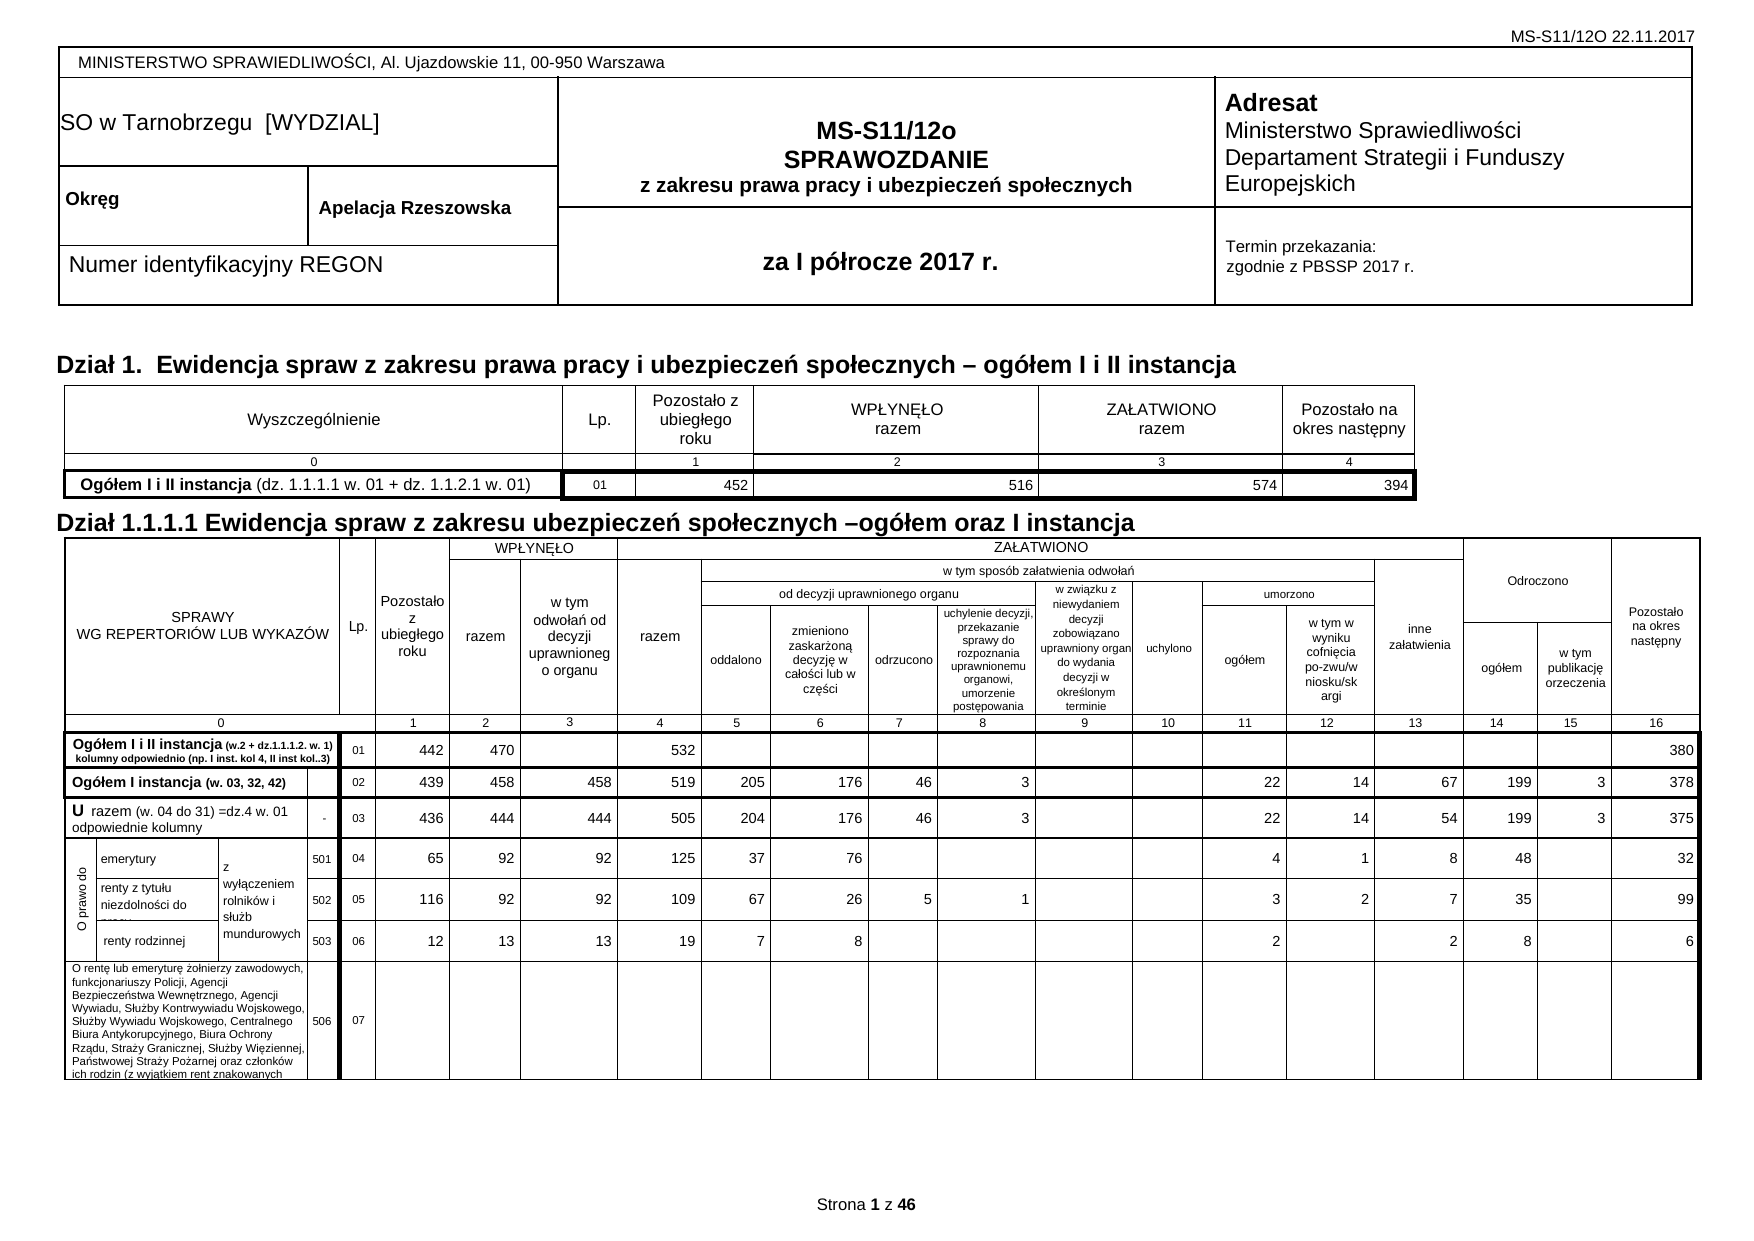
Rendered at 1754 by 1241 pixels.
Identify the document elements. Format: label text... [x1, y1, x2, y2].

table_cell 125 [618, 839, 701, 878]
table_cell uchylenie decyzji, przekazanie sprawy do rozpoznania uprawnionemu organowi, umorzenie postępowania [938, 606, 1035, 713]
table_cell [869, 962, 937, 1079]
table_cell w tym odwołań od decyzji uprawnionego organu [521, 560, 617, 713]
table_cell [376, 962, 449, 1079]
table_cell 19 [618, 921, 701, 961]
table_cell [1375, 962, 1463, 1079]
table_cell 2 [754, 455, 1038, 469]
table_cell 458 [450, 769, 520, 796]
table_cell [1133, 921, 1202, 961]
table_cell [702, 734, 770, 766]
table_cell z wyłączeniem rolników i służb mundurowych [219, 839, 307, 961]
table_cell [938, 734, 1035, 766]
table_cell 0 [65, 454, 562, 469]
table_cell 3 [1203, 879, 1286, 919]
table_cell 7 [702, 921, 770, 961]
table_cell [1612, 962, 1697, 1079]
table_cell 03 [342, 799, 375, 837]
table_cell 07 [342, 962, 375, 1079]
table_cell U razem (w. 04 do 31) =dz.4 w. 01 odpowiednie kolumny [66, 799, 307, 837]
table_header Wyszczególnienie [65, 386, 562, 452]
table_cell [1133, 839, 1202, 878]
table_cell 13 [521, 921, 617, 961]
table_cell 35 [1464, 879, 1537, 919]
table_cell 375 [1612, 799, 1697, 837]
table_cell 444 [521, 799, 617, 837]
table_cell 378 [1612, 769, 1697, 796]
table_cell [1133, 962, 1202, 1079]
table_cell [1133, 769, 1202, 796]
table_cell [1203, 734, 1286, 766]
table_cell 46 [869, 799, 937, 837]
table_cell 01 [565, 474, 635, 496]
table_cell [869, 839, 937, 878]
table_cell 6 [1612, 921, 1697, 961]
table_cell 14 [1464, 715, 1537, 731]
table_cell 7 [1375, 879, 1463, 919]
table_header ZAŁATWIONO razem [1039, 386, 1282, 452]
table_cell 8 [1375, 839, 1463, 878]
table_cell [1287, 734, 1374, 766]
table_cell Ogółem I i II instancja (dz. 1.1.1.1 w. 01 + dz. 1.1.2.1 w. 01) [66, 472, 560, 496]
table_cell w tym sposób załatwienia odwołań [702, 560, 1374, 581]
table_cell [938, 921, 1035, 961]
table_cell 4 [1283, 455, 1414, 469]
table_cell 3 [938, 769, 1035, 796]
table_cell renty rodzinnej [97, 921, 218, 961]
table_cell Ogółem I i II instancja (w.2 + dz.1.1.1.2. w. 1) kolumny odpowiednio (np. I inst. kol 4, II inst kol..3) [66, 734, 337, 766]
table_cell uchylono [1133, 582, 1202, 713]
table_cell [1133, 879, 1202, 919]
table_cell od decyzji uprawnionego organu [702, 582, 1035, 605]
table_cell [938, 962, 1035, 1079]
table_cell 99 [1612, 879, 1697, 919]
table_cell 2 [1203, 921, 1286, 961]
table_cell 22 [1203, 799, 1286, 837]
table_cell 380 [1612, 734, 1697, 766]
table_cell 394 [1283, 474, 1412, 496]
table_cell [869, 921, 937, 961]
table_cell 4 [618, 715, 701, 731]
table_cell ogółem [1203, 606, 1286, 713]
table_cell 444 [450, 799, 520, 837]
table_cell [1036, 962, 1132, 1079]
table_cell 439 [376, 769, 449, 796]
table_cell 92 [521, 879, 617, 919]
table_cell 05 [342, 879, 375, 919]
table_cell 1 [376, 715, 449, 731]
table_cell 0 [66, 715, 375, 731]
table_cell [1538, 734, 1611, 766]
table_cell ogółem [1464, 623, 1537, 713]
table_cell [1287, 962, 1374, 1079]
table_cell 67 [1375, 769, 1463, 796]
table_cell 458 [521, 769, 617, 796]
table_cell 8 [938, 715, 1035, 731]
table_cell 5 [869, 879, 937, 919]
table_cell 04 [342, 839, 375, 878]
table_cell 92 [450, 879, 520, 919]
table_cell [559, 208, 1214, 304]
table_cell 2 [1375, 921, 1463, 961]
subtitle Dział 1.1.1.1 Ewidencja spraw z zakresu ubezpieczeń społecznych –ogółem oraz I instancja [56, 508, 1695, 537]
table_cell [1203, 962, 1286, 1079]
table_cell 3 [1039, 455, 1282, 469]
table_cell 2 [1287, 879, 1374, 919]
table_cell 16 [1612, 715, 1699, 731]
table_cell 116 [376, 879, 449, 919]
table_cell [702, 962, 770, 1079]
table_cell [1036, 879, 1132, 919]
table_header MINISTERSTWO SPRAWIEDLIWOŚCI, Al. Ujazdowskie 11, 00-950 Warszawa [60, 48, 1691, 76]
table_cell 01 [342, 734, 375, 766]
table_cell 501 [308, 839, 337, 878]
table_cell Numer identyfikacyjny REGON [60, 246, 557, 304]
table_header Odroczono [1464, 539, 1611, 622]
table_cell 12 [1287, 715, 1374, 731]
table_cell O rentę lub emeryturę żołnierzy zawodowych, funkcjonariuszy Policji, Agencji Bezpieczeństwa Wewnętrznego, Agencji Wywiadu, Służby Kontrwywiadu Wojskowego, Służby Wywiadu Wojskowego, Centralnego Biura Antykorupcyjnego, Biura Ochrony Rządu, Straży Granicznej, Służby Więziennej, Państwowej Straży Pożarnej oraz członków ich rodzin (z wyjątkiem rent znakowanych symbolem 507) [66, 962, 307, 1079]
table_cell Okręg [60, 167, 307, 245]
subtitle Dział 1. Ewidencja spraw z zakresu prawa pracy i ubezpieczeń społecznych – ogółem I i II instancja [56, 349, 1695, 378]
table_cell 12 [376, 921, 449, 961]
table_header WPŁYNĘŁO [450, 539, 617, 558]
table_header SPRAWY WG REPERTORIÓW LUB WYKAZÓW [66, 539, 339, 713]
table_cell w tym w wyniku cofnięcia po-zwu/wniosku/skargi [1287, 606, 1374, 713]
table_cell 3 [1538, 799, 1611, 837]
table_cell 11 [1203, 715, 1286, 731]
table_cell [563, 454, 635, 469]
table_header Pozostało z ubiegłego roku [376, 539, 449, 713]
table_cell 22 [1203, 769, 1286, 796]
table_cell [1538, 839, 1611, 878]
table_cell [1538, 879, 1611, 919]
table_cell [1464, 962, 1537, 1079]
table_header Pozostało z ubiegłego roku [636, 386, 753, 452]
table_cell 46 [869, 769, 937, 796]
table_cell 10 [1133, 715, 1202, 731]
table_cell razem [618, 560, 701, 713]
table_cell SO w Tarnobrzegu [WYDZIAL] [60, 78, 557, 165]
table_cell 470 [450, 734, 520, 766]
table_cell 516 [754, 474, 1038, 496]
table_cell 6 [771, 715, 868, 731]
table_cell 1 [636, 454, 753, 469]
table_cell 502 [308, 879, 337, 919]
table_cell [771, 734, 868, 766]
table_cell inne załatwienia [1375, 560, 1463, 713]
table_cell - [308, 799, 337, 837]
table_cell 8 [1464, 921, 1537, 961]
table_cell 205 [702, 769, 770, 796]
table_cell zmieniono zaskarżoną decyzję w całości lub w części [771, 606, 868, 713]
table_cell 15 [1538, 715, 1611, 731]
table_cell O prawo do [66, 839, 96, 961]
table_cell [308, 769, 337, 796]
table_cell [869, 734, 937, 766]
table_cell [1036, 921, 1132, 961]
table_cell 06 [342, 921, 375, 961]
table_header Pozostało na okres następny [1283, 386, 1414, 452]
table_cell Adresat Ministerstwo Sprawiedliwości Departament Strategii i Funduszy Europejskich [1216, 78, 1691, 206]
table_cell 76 [771, 839, 868, 878]
table_cell 9 [1036, 715, 1132, 731]
table_cell 32 [1612, 839, 1697, 878]
table_cell 176 [771, 769, 868, 796]
table_cell 1 [938, 879, 1035, 919]
table_cell [450, 962, 520, 1079]
table_cell 204 [702, 799, 770, 837]
table_cell 14 [1287, 769, 1374, 796]
table_cell Ogółem I instancja (w. 03, 32, 42) [66, 769, 307, 796]
table_cell 13 [450, 921, 520, 961]
table_header WPŁYNĘŁO razem [754, 386, 1038, 452]
table_cell oddalono [702, 606, 770, 713]
table_cell 1 [1287, 839, 1374, 878]
table_cell 199 [1464, 769, 1537, 796]
table_cell 3 4 5 [521, 715, 617, 731]
table_cell 176 [771, 799, 868, 837]
table_cell 67 [702, 879, 770, 919]
table_cell [1538, 962, 1611, 1079]
table_cell [1287, 921, 1374, 961]
table_cell 199 [1464, 799, 1537, 837]
table_cell 54 [1375, 799, 1463, 837]
table_cell odrzucono [869, 606, 937, 713]
table_header Lp. [340, 539, 375, 713]
table_cell [1464, 734, 1537, 766]
table_cell 65 [376, 839, 449, 878]
table_cell 532 [618, 734, 701, 766]
table_header ZAŁATWIONO [618, 539, 1463, 558]
table_cell [1036, 839, 1132, 878]
table_cell Apelacja Rzeszowska [309, 167, 557, 245]
table_cell [1538, 921, 1611, 961]
table_cell 92 [450, 839, 520, 878]
table_cell 3 [1538, 769, 1611, 796]
table_cell [1036, 734, 1132, 766]
table_cell w związku z niewydaniem decyzji zobowiązano uprawniony organ do wydania decyzji w określonym terminie [1036, 582, 1132, 713]
table_cell [1036, 769, 1132, 796]
table_cell 4 [1203, 839, 1286, 878]
table_cell 519 [618, 769, 701, 796]
table_cell 02 [342, 769, 375, 796]
table_cell 8 [771, 921, 868, 961]
table_cell 37 [702, 839, 770, 878]
table_cell 14 [1287, 799, 1374, 837]
table_cell 48 [1464, 839, 1537, 878]
table_cell 503 [308, 921, 337, 961]
table_cell [1036, 799, 1132, 837]
table_header Pozostało na okres następny [1612, 539, 1699, 713]
table_cell [521, 962, 617, 1079]
table_cell Termin przekazania: zgodnie z PBSSP 2017 r. [1216, 208, 1691, 304]
table_cell [1133, 799, 1202, 837]
table_cell 442 [376, 734, 449, 766]
table_cell emerytury [97, 839, 218, 878]
table_cell umorzono [1203, 582, 1374, 605]
table_cell 109 [618, 879, 701, 919]
table_cell 13 [1375, 715, 1463, 731]
table_cell [771, 962, 868, 1079]
table_cell [521, 734, 617, 766]
table_cell renty z tytułu niezdolności do pracy [97, 879, 218, 919]
table_cell 5 [702, 715, 770, 731]
table_cell [1133, 734, 1202, 766]
table_cell 574 [1039, 474, 1282, 496]
table_cell 92 [521, 839, 617, 878]
table_cell 452 [636, 474, 753, 496]
table_cell MS-S11/12o SPRAWOZDANIE z zakresu prawa pracy i ubezpieczeń społecznych [559, 78, 1214, 206]
table_cell 7 [869, 715, 937, 731]
table_cell [1375, 734, 1463, 766]
table_cell w tym publikację orzeczenia [1538, 623, 1611, 713]
table_cell 506 [308, 962, 337, 1079]
table_cell 2 [450, 715, 520, 731]
table_cell 505 [618, 799, 701, 837]
table_header Lp. [563, 386, 635, 452]
table_cell [938, 839, 1035, 878]
table_cell razem [450, 560, 520, 713]
table_cell 3 [938, 799, 1035, 837]
table_cell [618, 962, 701, 1079]
table_cell 26 [771, 879, 868, 919]
table_cell 436 [376, 799, 449, 837]
